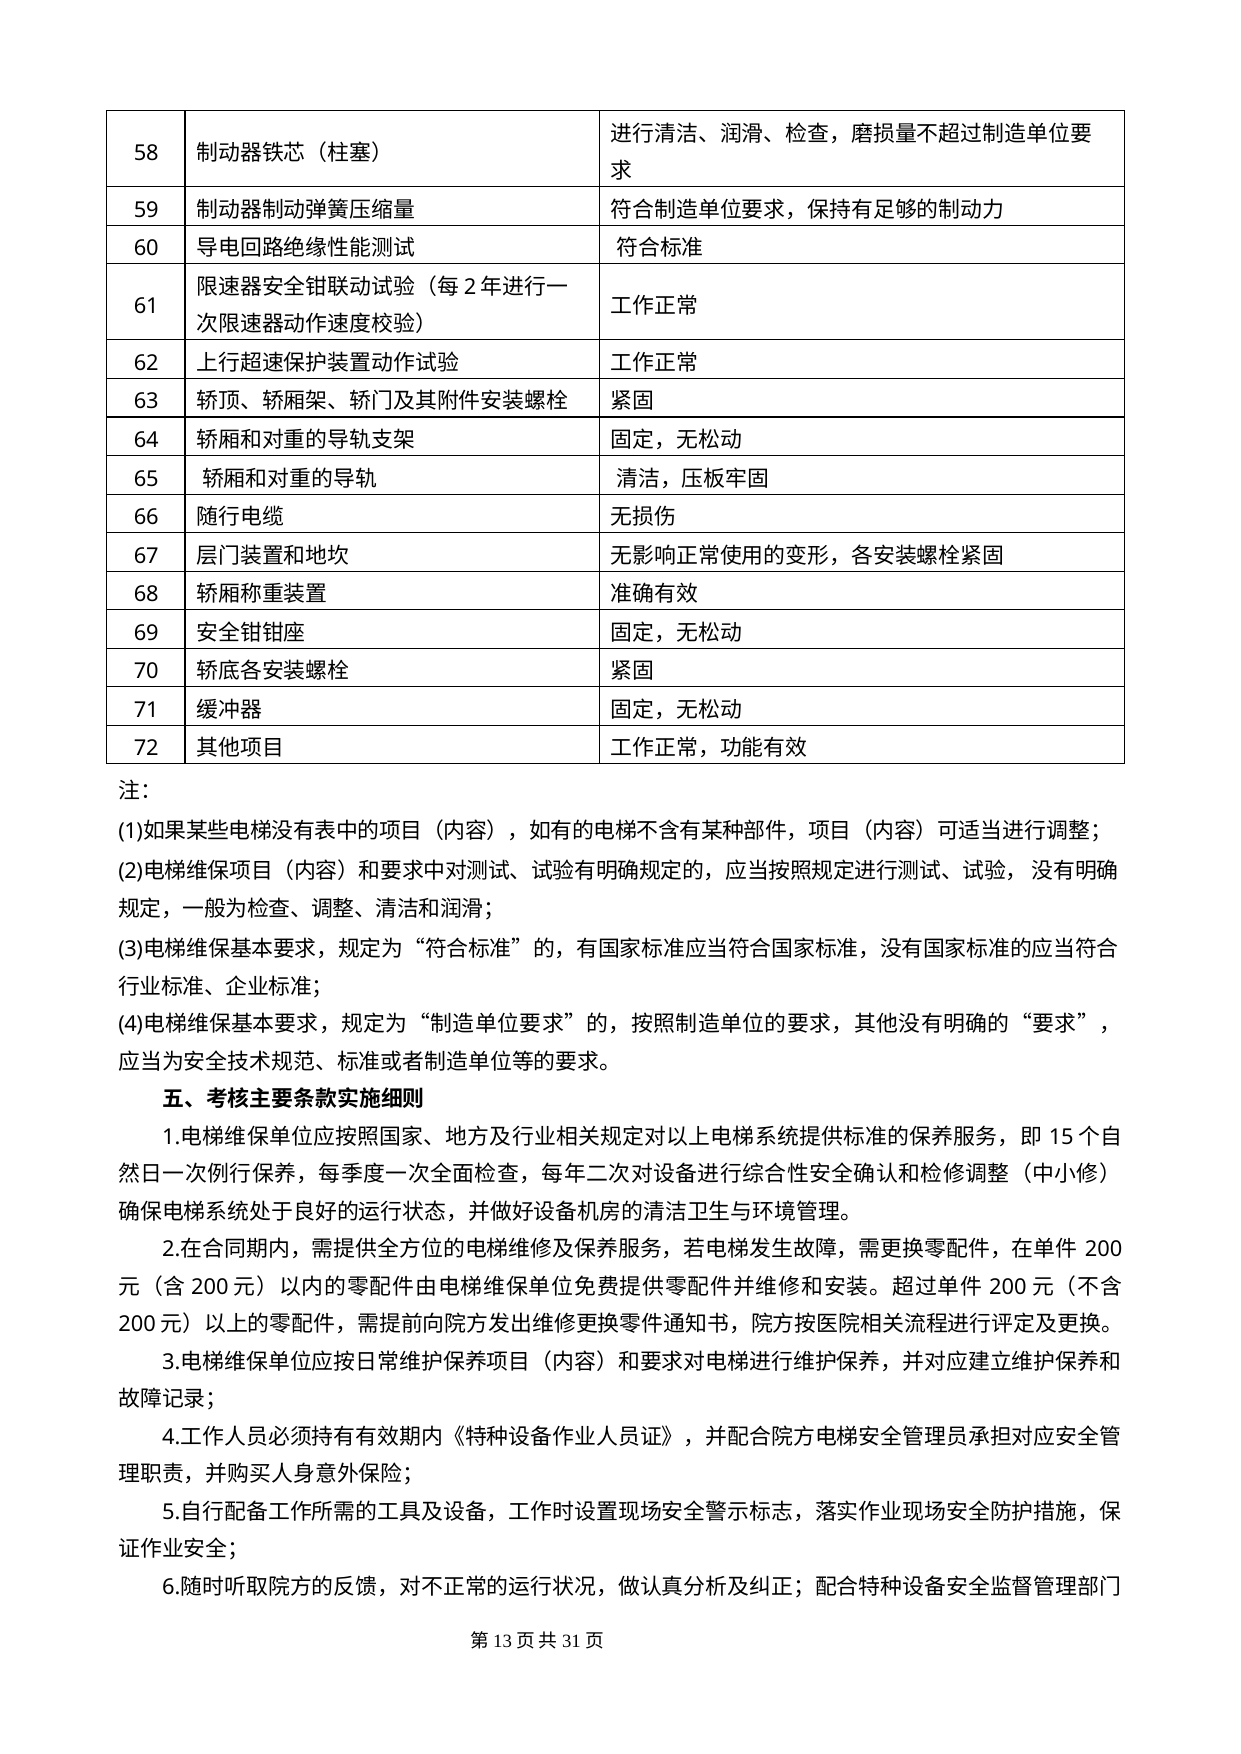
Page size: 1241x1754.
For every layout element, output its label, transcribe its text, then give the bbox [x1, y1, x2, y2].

table_cell 轿厢和对重的导轨 [186, 456, 599, 493]
table_cell 安全钳钳座 [186, 610, 599, 648]
table_cell 62 [107, 340, 184, 378]
table_cell 工作正常 [600, 264, 1124, 339]
table_cell 限速器安全钳联动试验（每 2年进行一次限速器动作速度校验） [186, 264, 599, 339]
table_cell 72 [107, 726, 184, 763]
table_cell 清洁，压板牢固 [600, 456, 1124, 493]
table_cell 制动器制动弹簧压缩量 [186, 187, 599, 225]
text (3)电梯维保基本要求，规定为“符合标准”的，有国家标准应当符合国家标准，没有国家标准的应当符合行业标准、企业标准； [118, 927, 1122, 1002]
table_cell 其他项目 [186, 726, 599, 763]
table_cell 缓冲器 [186, 687, 599, 725]
table_cell 固定，无松动 [600, 610, 1124, 648]
table_cell 71 [107, 687, 184, 725]
table_cell 符合标准 [600, 226, 1124, 263]
table_cell 67 [107, 533, 184, 571]
table_cell 导电回路绝缘性能测试 [186, 226, 599, 263]
table_cell 工作正常，功能有效 [600, 726, 1124, 763]
text (1)如果某些电梯没有表中的项目（内容），如有的电梯不含有某种部件，项目（内容）可适当进行调整； [118, 808, 1122, 846]
table_cell 紧固 [600, 379, 1124, 416]
text 5.自行配备工作所需的工具及设备，工作时设置现场安全警示标志，落实作业现场安全防护措施，保证作业安全； [118, 1489, 1122, 1564]
text 2.在合同期内，需提供全方位的电梯维修及保养服务，若电梯发生故障，需更换零配件，在单件200元（含200元）以内的零配件由电梯维保单位免费提供零配件并维修和安装。超过单件200元（不含200元）以上的零配件，需提前向院方发出维修更换零件通知书，院方按医院相关流程进行评定及更换。 [118, 1227, 1122, 1339]
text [118, 1564, 1122, 1602]
table_cell 65 [107, 456, 184, 493]
text 4.工作人员必须持有有效期内《特种设备作业人员证》，并配合院方电梯安全管理员承担对应安全管理职责，并购买人身意外保险； [118, 1414, 1122, 1489]
table_cell 上行超速保护装置动作试验 [186, 340, 599, 378]
table_cell 61 [107, 264, 184, 339]
table_cell 无影响正常使用的变形，各安装螺栓紧固 [600, 533, 1124, 571]
table_cell 60 [107, 226, 184, 263]
text 五、考核主要条款实施细则 [118, 1077, 1122, 1114]
table_cell 轿顶、轿厢架、轿门及其附件安装螺栓 [186, 379, 599, 416]
table_cell 轿厢称重装置 [186, 572, 599, 609]
table_cell 63 [107, 379, 184, 416]
table_cell 符合制造单位要求，保持有足够的制动力 [600, 187, 1124, 225]
table_cell 70 [107, 649, 184, 686]
text 1.电梯维保单位应按照国家、地方及行业相关规定对以上电梯系统提供标准的保养服务，即15个自然日一次例行保养，每季度一次全面检查，每年二次对设备进行综合性安全确认和检修调整（中小修）确保电梯系统处于良好的运行状态，并做好设备机房的清洁卫生与环境管理。 [118, 1114, 1122, 1227]
table_cell 66 [107, 495, 184, 532]
table_cell 固定，无松动 [600, 418, 1124, 455]
table_cell 59 [107, 187, 184, 225]
text 3.电梯维保单位应按日常维护保养项目（内容）和要求对电梯进行维护保养，并对应建立维护保养和故障记录； [118, 1339, 1122, 1414]
table_cell 轿厢和对重的导轨支架 [186, 418, 599, 455]
table_cell 随行电缆 [186, 495, 599, 532]
table_cell 紧固 [600, 649, 1124, 686]
text 注： [118, 768, 1122, 806]
table_cell 准确有效 [600, 572, 1124, 609]
table_cell 轿底各安装螺栓 [186, 649, 599, 686]
table_cell 工作正常 [600, 340, 1124, 378]
table_cell 固定，无松动 [600, 687, 1124, 725]
table_cell 69 [107, 610, 184, 648]
text (4)电梯维保基本要求，规定为“制造单位要求”的，按照制造单位的要求，其他没有明确的“要求”， 应当为安全技术规范、标准或者制造单位等的要求。 [118, 1002, 1122, 1077]
table_cell 层门装置和地坎 [186, 533, 599, 571]
table_cell 64 [107, 418, 184, 455]
table_cell 制动器铁芯（柱塞） [186, 111, 599, 186]
table_cell 进行清洁、润滑、检查，磨损量不超过制造单位要求 [600, 111, 1124, 186]
table_cell 无损伤 [600, 495, 1124, 532]
table_cell 68 [107, 572, 184, 609]
text (2)电梯维保项目（内容）和要求中对测试、试验有明确规定的，应当按照规定进行测试、试验， 没有明确规定，一般为检查、调整、清洁和润滑； [118, 849, 1122, 924]
table_cell 58 [107, 111, 184, 186]
